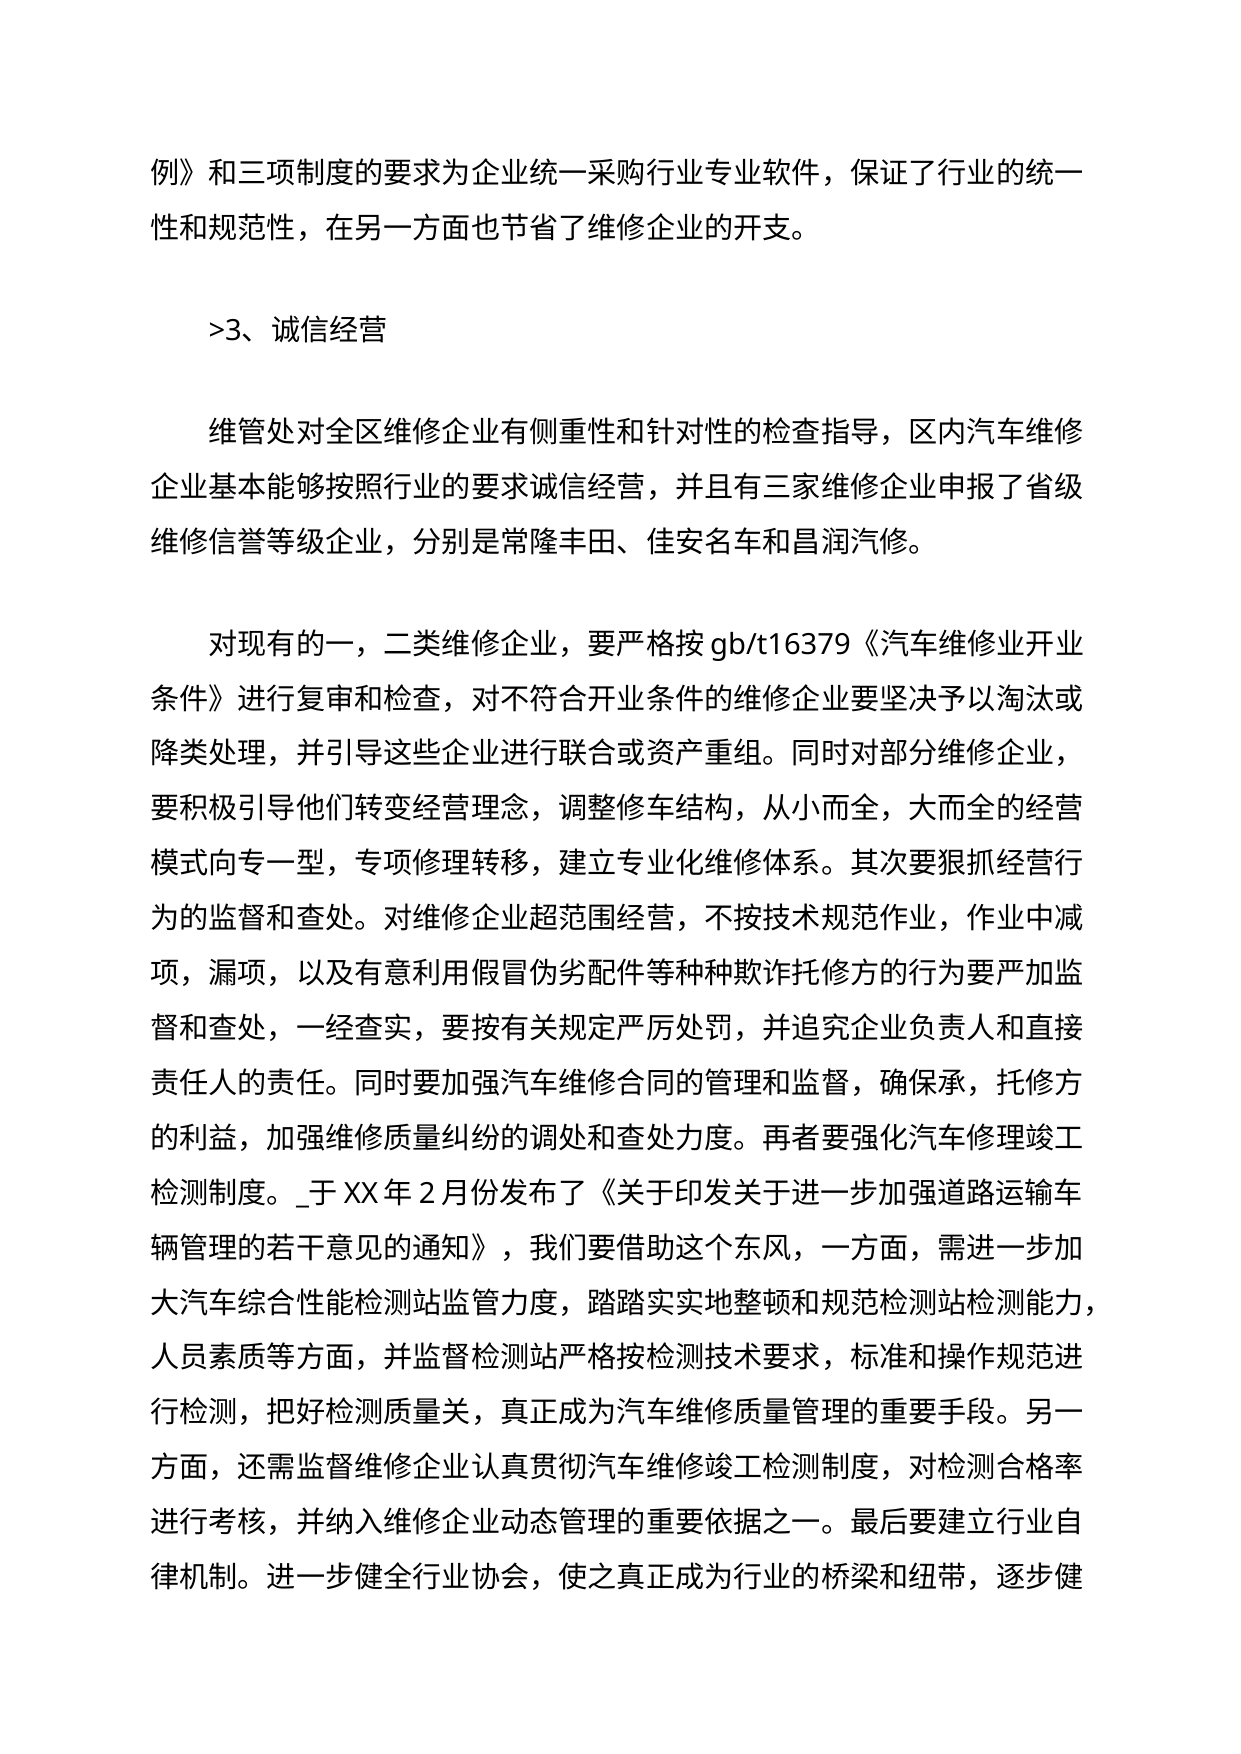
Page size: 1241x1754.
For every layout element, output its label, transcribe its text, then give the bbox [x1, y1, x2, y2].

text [150, 150, 1090, 247]
text >3、诚信经营 [150, 307, 1090, 349]
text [150, 620, 1090, 1596]
text 维管处对全区维修企业有侧重性和针对性的检查指导，区内汽车维修企业基本能够按照行业的要求诚信经营，并且有三家维修企业申报了省级维修信誉等级企业，分别是常隆丰田、佳安名车和昌润汽修。 [150, 409, 1090, 561]
